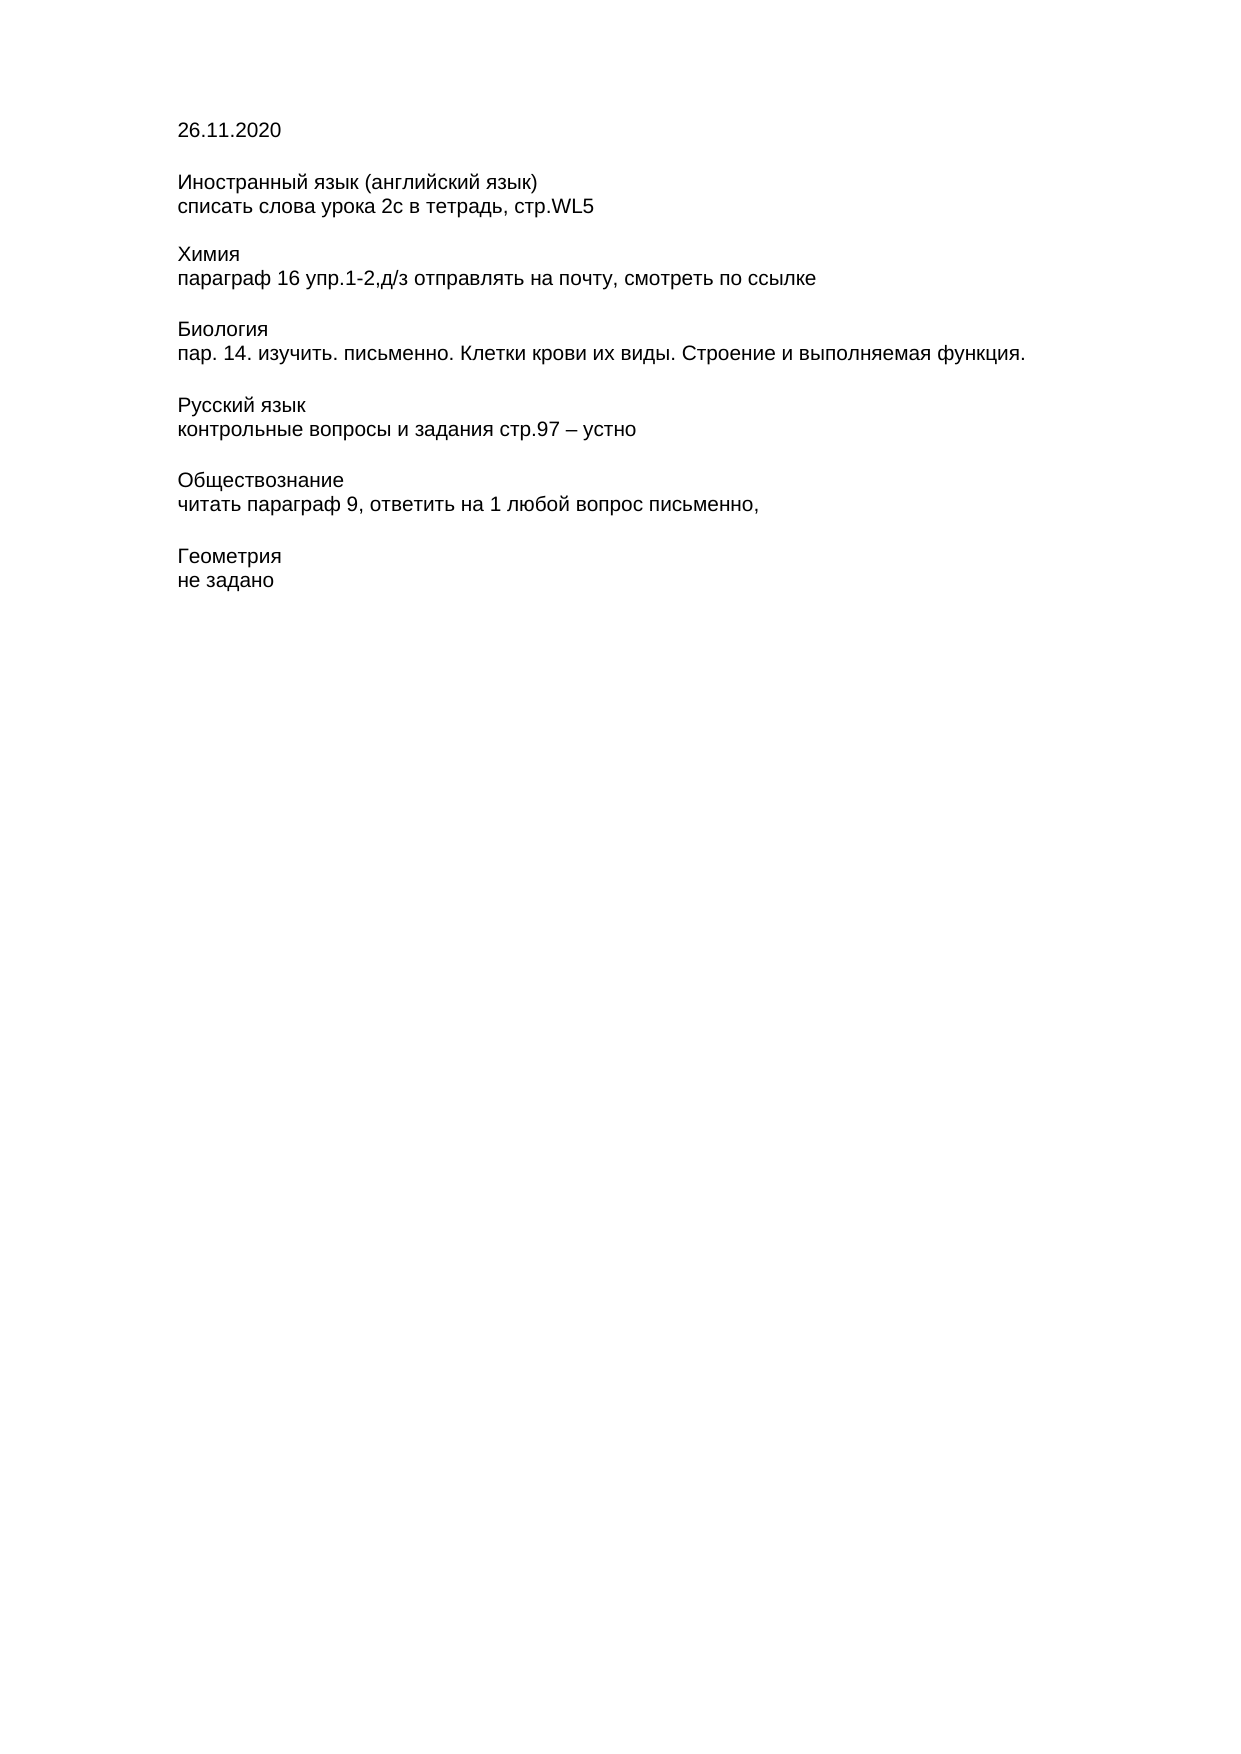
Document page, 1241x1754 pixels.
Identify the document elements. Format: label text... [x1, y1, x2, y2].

text Иностранный язык (английский язык) [177, 170, 1152, 194]
text параграф 16 упр.1-2,д/з отправлять на почту, смотреть по ссылке [177, 266, 1152, 289]
text списать слова урока 2с в тетрадь, стр.WL5 [177, 194, 1152, 218]
text читать параграф 9, ответить на 1 любой вопрос письменно, [177, 492, 1152, 516]
text контрольные вопросы и задания стр.97 – устно [177, 417, 1152, 441]
text Химия [177, 242, 1152, 266]
text Обществознание [177, 468, 1152, 492]
text Русский язык [177, 393, 1152, 417]
text пар. 14. изучить. письменно. Клетки крови их виды. Строение и выполняемая функция. [177, 341, 1152, 365]
text не задано [177, 568, 1152, 592]
text Биология [177, 317, 1152, 341]
text Геометрия [177, 544, 1152, 568]
text 26.11.2020 [177, 118, 1152, 142]
